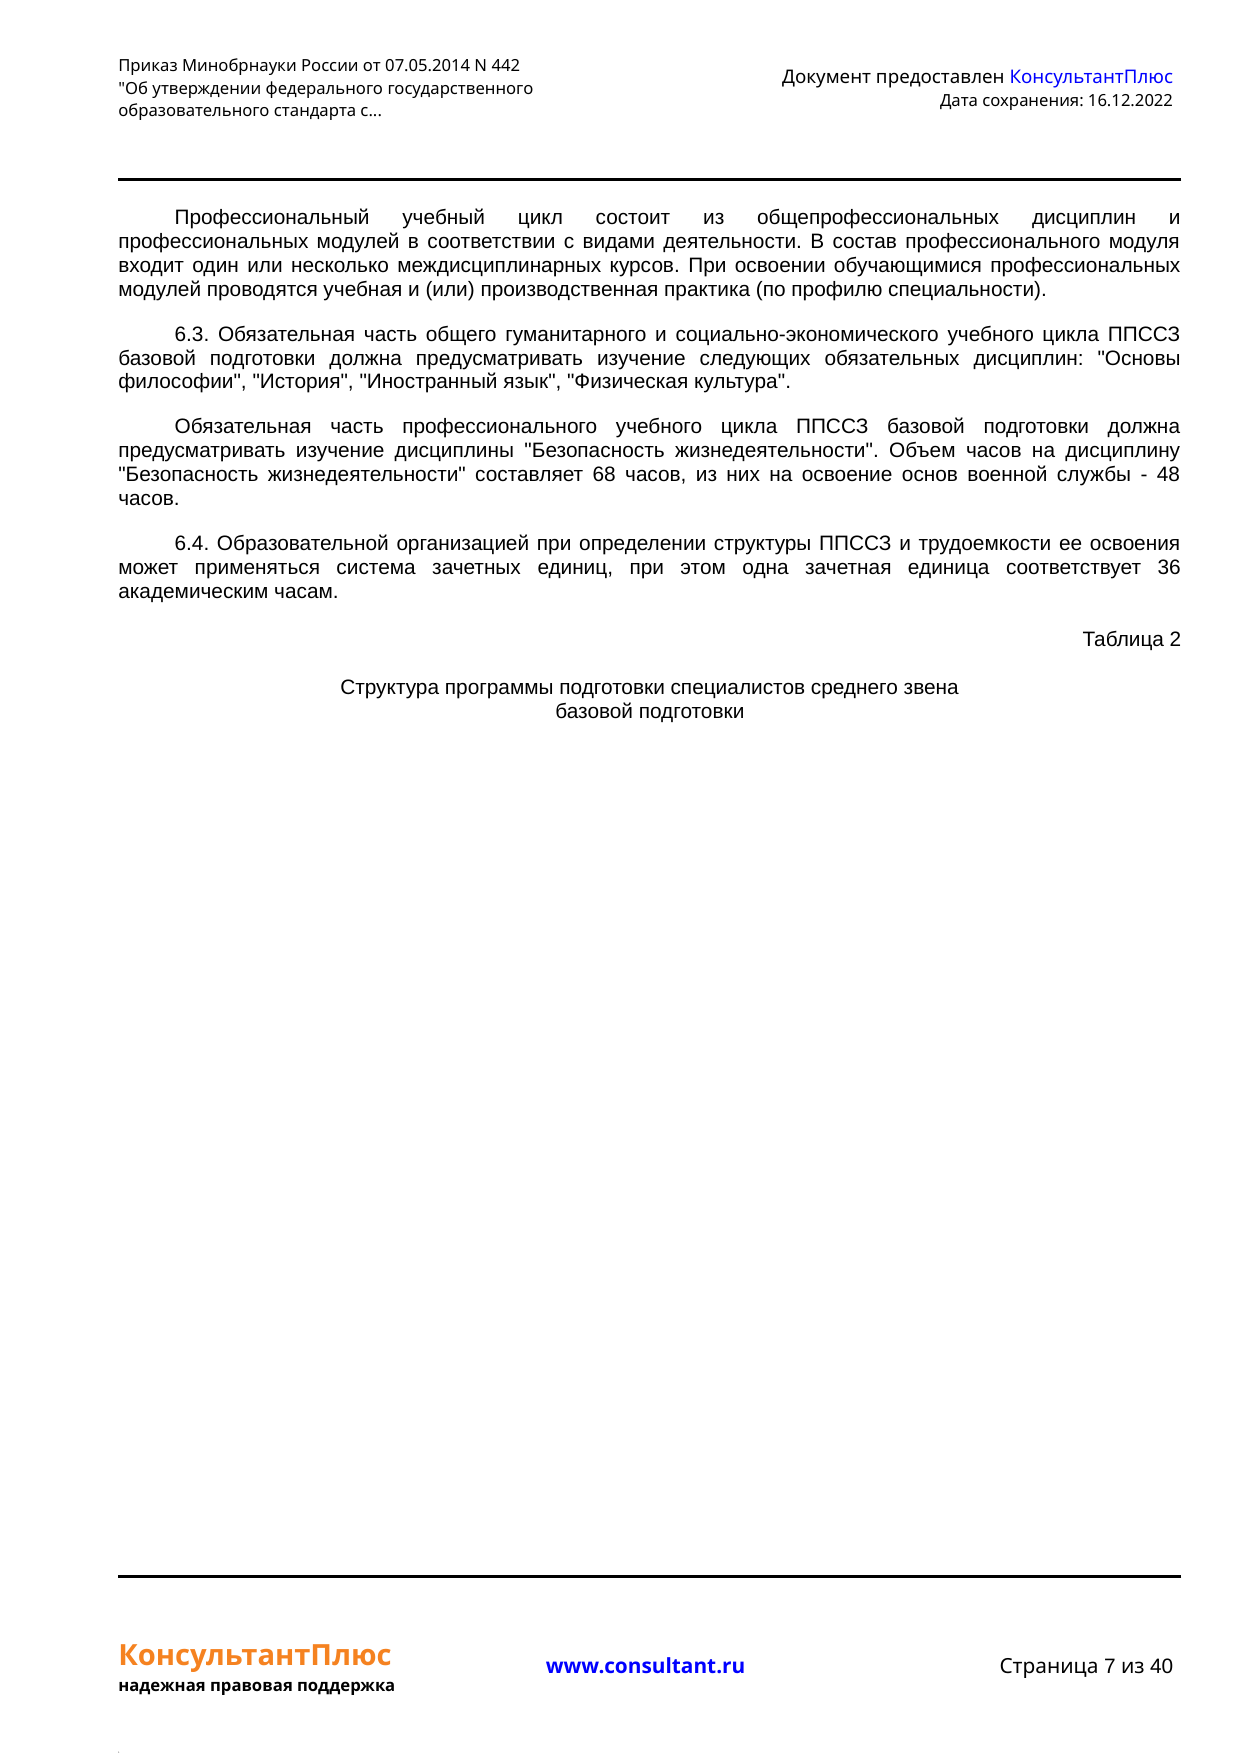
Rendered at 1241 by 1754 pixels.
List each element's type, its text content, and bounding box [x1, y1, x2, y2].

text 6.3. Обязательная часть общего гуманитарного и социально-экономического учебного цикла ППССЗ базовой подготовки должна предусматривать изучение следующих обязательных дисциплин: "Основы философии", "История", "Иностранный язык", "Физическая культура". [118, 321, 1181, 393]
text 6.4. Образовательной организацией при определении структуры ППССЗ и трудоемкости ее освоения может применяться система зачетных единиц, при этом одна зачетная единица соответствует 36 академическим часам. [118, 531, 1181, 603]
text Профессиональный учебный цикл состоит из общепрофессиональных дисциплин и профессиональных модулей в соответствии с видами деятельности. В состав профессионального модуля входит один или несколько междисциплинарных курсов. При освоении обучающимися профессиональных модулей проводятся учебная и (или) производственная практика (по профилю специальности). [118, 205, 1181, 301]
text Структура программы подготовки специалистов среднего звена [118, 674, 1181, 698]
text Обязательная часть профессионального учебного цикла ППССЗ базовой подготовки должна предусматривать изучение дисциплины "Безопасность жизнедеятельности". Объем часов на дисциплину "Безопасность жизнедеятельности" составляет 68 часов, из них на освоение основ военной службы - 48 часов. [118, 414, 1181, 510]
text базовой подготовки [118, 698, 1181, 722]
text Таблица 2 [118, 627, 1181, 651]
